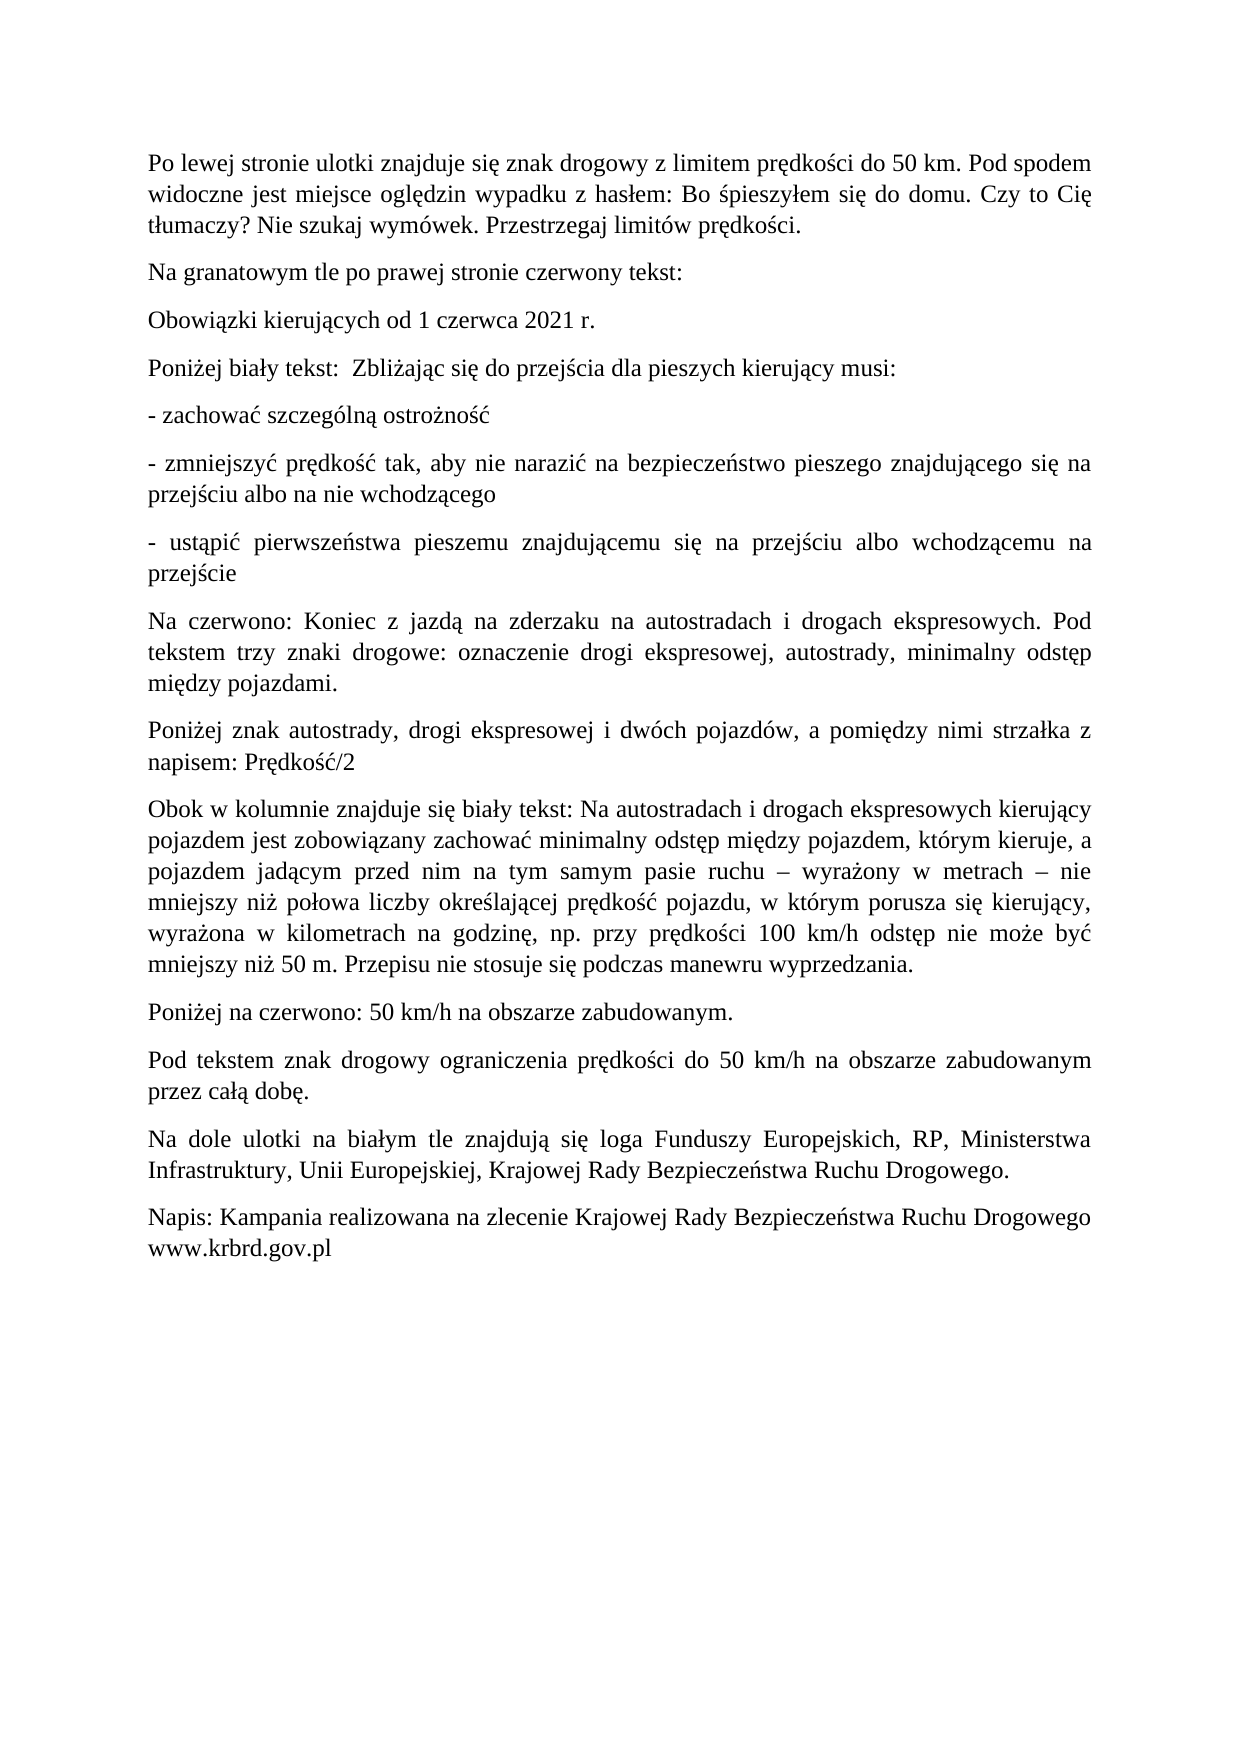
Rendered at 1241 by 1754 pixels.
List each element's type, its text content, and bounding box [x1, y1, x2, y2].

text Poniżej na czerwono: 50 km/h na obszarze zabudowanym. [148, 997, 1093, 1026]
text Obowiązki kierujących od 1 czerwca 2021 r. [148, 305, 1093, 334]
text Na czerwono: Koniec z jazdą na zderzaku na autostradach i drogach ekspresowych. Pod tekstem trzy znaki drogowe: oznaczenie drogi ekspresowej, autostrady, minimalny odstęp między pojazdami. [148, 606, 1093, 697]
text Na granatowym tle po prawej stronie czerwony tekst: [148, 257, 1093, 286]
text - ustąpić pierwszeństwa pieszemu znajdującemu się na przejściu albo wchodzącemu na przejście [148, 527, 1093, 587]
text Pod tekstem znak drogowy ograniczenia prędkości do 50 km/h na obszarze zabudowanym przez całą dobę. [148, 1045, 1093, 1105]
text - zachować szczególną ostrożność [148, 401, 1093, 429]
text Napis: Kampania realizowana na zlecenie Krajowej Rady Bezpieczeństwa Ruchu Drogowego www.krbrd.gov.pl [148, 1202, 1093, 1262]
text Po lewej stronie ulotki znajduje się znak drogowy z limitem prędkości do 50 km. Pod spodem widoczne jest miejsce oględzin wypadku z hasłem: Bo śpieszyłem się do domu. Czy to Cię tłumaczy? Nie szukaj wymówek. Przestrzegaj limitów prędkości. [148, 148, 1093, 238]
text Na dole ulotki na białym tle znajdują się loga Funduszy Europejskich, RP, Ministerstwa Infrastruktury, Unii Europejskiej, Krajowej Rady Bezpieczeństwa Ruchu Drogowego. [148, 1124, 1093, 1183]
text Obok w kolumnie znajduje się biały tekst: Na autostradach i drogach ekspresowych kierujący pojazdem jest zobowiązany zachować minimalny odstęp między pojazdem, którym kieruje, a pojazdem jadącym przed nim na tym samym pasie ruchu – wyrażony w metrach – nie mniejszy niż połowa liczby określającej prędkość pojazdu, w którym porusza się kierujący, wyrażona w kilometrach na godzinę, np. przy prędkości 100 km/h odstęp nie może być mniejszy niż 50 m. Przepisu nie stosuje się podczas manewru wyprzedzania. [148, 794, 1093, 978]
text Poniżej znak autostrady, drogi ekspresowej i dwóch pojazdów, a pomiędzy nimi strzałka z napisem: Prędkość/2 [148, 716, 1093, 775]
text Poniżej biały tekst: Zbliżając się do przejścia dla pieszych kierujący musi: [148, 353, 1093, 382]
text - zmniejszyć prędkość tak, aby nie narazić na bezpieczeństwo pieszego znajdującego się na przejściu albo na nie wchodzącego [148, 448, 1093, 508]
